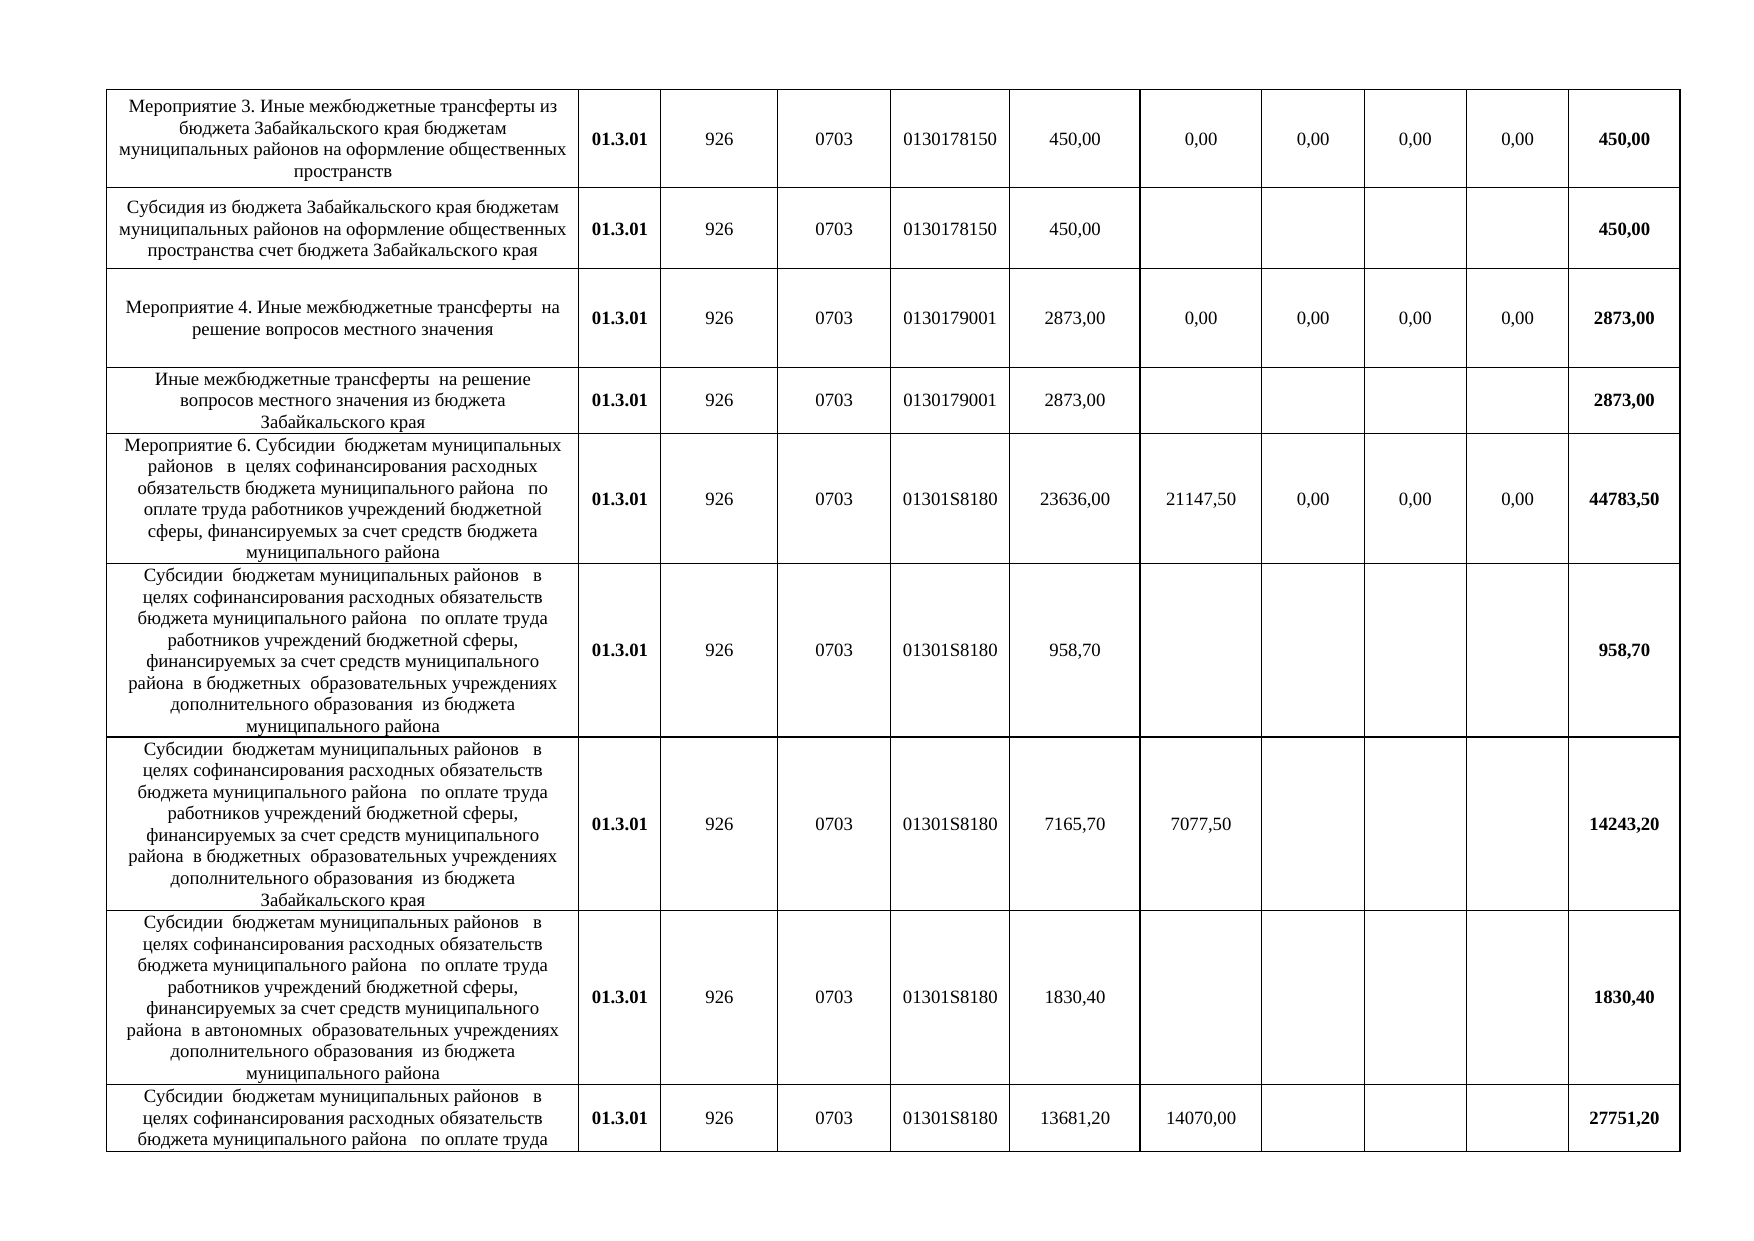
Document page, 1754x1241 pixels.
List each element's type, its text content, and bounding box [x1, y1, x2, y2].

table_cell Субсидии бюджетам муниципальных районов в целях софинансирования расходных обязательств бюджета муниципального района по оплате труда работников учреждений бюджетной сферы, финансируемых за счет средств муниципального района в бюджетных образовательных учреждениях дополнительного образования из бюджета Забайкальского края [107, 738, 578, 910]
table_cell 958,70 [1010, 564, 1139, 736]
table_cell [1262, 738, 1364, 910]
table_cell Мероприятие 4. Иные межбюджетные трансферты на решение вопросов местного значения [107, 269, 578, 367]
table_cell Мероприятие 3. Иные межбюджетные трансферты из бюджета Забайкальского края бюджетам муниципальных районов на оформление общественных пространств [107, 90, 578, 187]
table_cell 01.3.01 [579, 269, 660, 367]
table_cell 926 [661, 368, 777, 432]
table_cell Иные межбюджетные трансферты на решение вопросов местного значения из бюджета Забайкальского края [107, 368, 578, 432]
table_cell [1262, 368, 1364, 432]
table_cell 450,00 [1569, 90, 1679, 187]
table_cell 0130178150 [891, 188, 1009, 268]
table_cell 0703 [778, 434, 890, 563]
table_cell 01301S8180 [891, 738, 1009, 910]
table_cell [1262, 1085, 1364, 1151]
table_cell 958,70 [1569, 564, 1679, 736]
table_cell 01.3.01 [579, 738, 660, 910]
table_cell 0130179001 [891, 368, 1009, 432]
table_cell 0703 [778, 564, 890, 736]
table_cell 13681,20 [1010, 1085, 1139, 1151]
table_cell [1141, 911, 1261, 1083]
table_cell 2873,00 [1569, 368, 1679, 432]
table_cell 23636,00 [1010, 434, 1139, 563]
table_cell 44783,50 [1569, 434, 1679, 563]
table_cell 14243,20 [1569, 738, 1679, 910]
table_cell [1365, 738, 1466, 910]
table_cell 0703 [778, 188, 890, 268]
table_cell 7165,70 [1010, 738, 1139, 910]
table_cell 01.3.01 [579, 368, 660, 432]
table_cell 1830,40 [1569, 911, 1679, 1083]
table_cell Субсидии бюджетам муниципальных районов в целях софинансирования расходных обязательств бюджета муниципального района по оплате труда работников учреждений бюджетной сферы, финансируемых за счет средств муниципального района в автономных образовательных учреждениях дополнительного образования из бюджета муниципального района [107, 911, 578, 1083]
table_cell [1262, 911, 1364, 1083]
table_cell 926 [661, 269, 777, 367]
table_cell 01.3.01 [579, 188, 660, 268]
table_cell 926 [661, 911, 777, 1083]
table_cell 27751,20 [1569, 1085, 1679, 1151]
table_cell [1141, 188, 1261, 268]
table_cell [1365, 368, 1466, 432]
table_cell 450,00 [1569, 188, 1679, 268]
table_cell [1467, 738, 1568, 910]
table_cell 0,00 [1467, 434, 1568, 563]
table_cell 926 [661, 188, 777, 268]
table_cell 926 [661, 1085, 777, 1151]
table_cell 0,00 [1262, 90, 1364, 187]
table_cell 1830,40 [1010, 911, 1139, 1083]
table_cell 0703 [778, 368, 890, 432]
table_cell 01.3.01 [579, 911, 660, 1083]
table_cell [1141, 564, 1261, 736]
table_cell 0,00 [1365, 269, 1466, 367]
table_cell 2873,00 [1010, 269, 1139, 367]
table_cell 2873,00 [1569, 269, 1679, 367]
table_cell [1262, 188, 1364, 268]
table_cell 0130178150 [891, 90, 1009, 187]
table_cell [1467, 188, 1568, 268]
table_cell 0,00 [1141, 90, 1261, 187]
table_cell 0703 [778, 738, 890, 910]
table_cell [1365, 188, 1466, 268]
table_cell Субсидии бюджетам муниципальных районов в целях софинансирования расходных обязательств бюджета муниципального района по оплате труда работников учреждений бюджетной сферы, финансируемых за счет средств муниципального района в бюджетных образовательных учреждениях дополнительного образования из бюджета муниципального района [107, 564, 578, 736]
table_cell Мероприятие 6. Субсидии бюджетам муниципальных районов в целях софинансирования расходных обязательств бюджета муниципального района по оплате труда работников учреждений бюджетной сферы, финансируемых за счет средств бюджета муниципального района [107, 434, 578, 563]
table_cell [1365, 911, 1466, 1083]
table_cell 01301S8180 [891, 434, 1009, 563]
table_cell 0,00 [1467, 269, 1568, 367]
table_cell 0703 [778, 911, 890, 1083]
table_cell 7077,50 [1141, 738, 1261, 910]
table_cell 0703 [778, 269, 890, 367]
table_cell 926 [661, 90, 777, 187]
table_cell 01.3.01 [579, 564, 660, 736]
table_cell 0703 [778, 90, 890, 187]
table_cell [1365, 564, 1466, 736]
table_cell [1467, 911, 1568, 1083]
table_cell 01.3.01 [579, 90, 660, 187]
table_cell [1262, 564, 1364, 736]
table_cell 450,00 [1010, 90, 1139, 187]
table_cell [1141, 368, 1261, 432]
table_cell Субсидия из бюджета Забайкальского края бюджетам муниципальных районов на оформление общественных пространства счет бюджета Забайкальского края [107, 188, 578, 268]
table_cell [1467, 564, 1568, 736]
table_cell [1467, 368, 1568, 432]
table_cell 01301S8180 [891, 911, 1009, 1083]
table_cell 01.3.01 [579, 1085, 660, 1151]
table_cell 0,00 [1467, 90, 1568, 187]
table_cell 926 [661, 738, 777, 910]
table_cell 01301S8180 [891, 564, 1009, 736]
table_cell [1467, 1085, 1568, 1151]
table_cell [1365, 1085, 1466, 1151]
table_cell 0,00 [1262, 434, 1364, 563]
table_cell 0,00 [1365, 434, 1466, 563]
table_cell 0,00 [1262, 269, 1364, 367]
table_cell 0703 [778, 1085, 890, 1151]
table_cell 01.3.01 [579, 434, 660, 563]
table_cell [107, 1085, 578, 1151]
table_cell 926 [661, 434, 777, 563]
table_cell 2873,00 [1010, 368, 1139, 432]
table_cell 21147,50 [1141, 434, 1261, 563]
table_cell 926 [661, 564, 777, 736]
table_cell 14070,00 [1141, 1085, 1261, 1151]
table_cell 01301S8180 [891, 1085, 1009, 1151]
table_cell 0,00 [1365, 90, 1466, 187]
table_cell 0130179001 [891, 269, 1009, 367]
table_cell 0,00 [1141, 269, 1261, 367]
table_cell 450,00 [1010, 188, 1139, 268]
